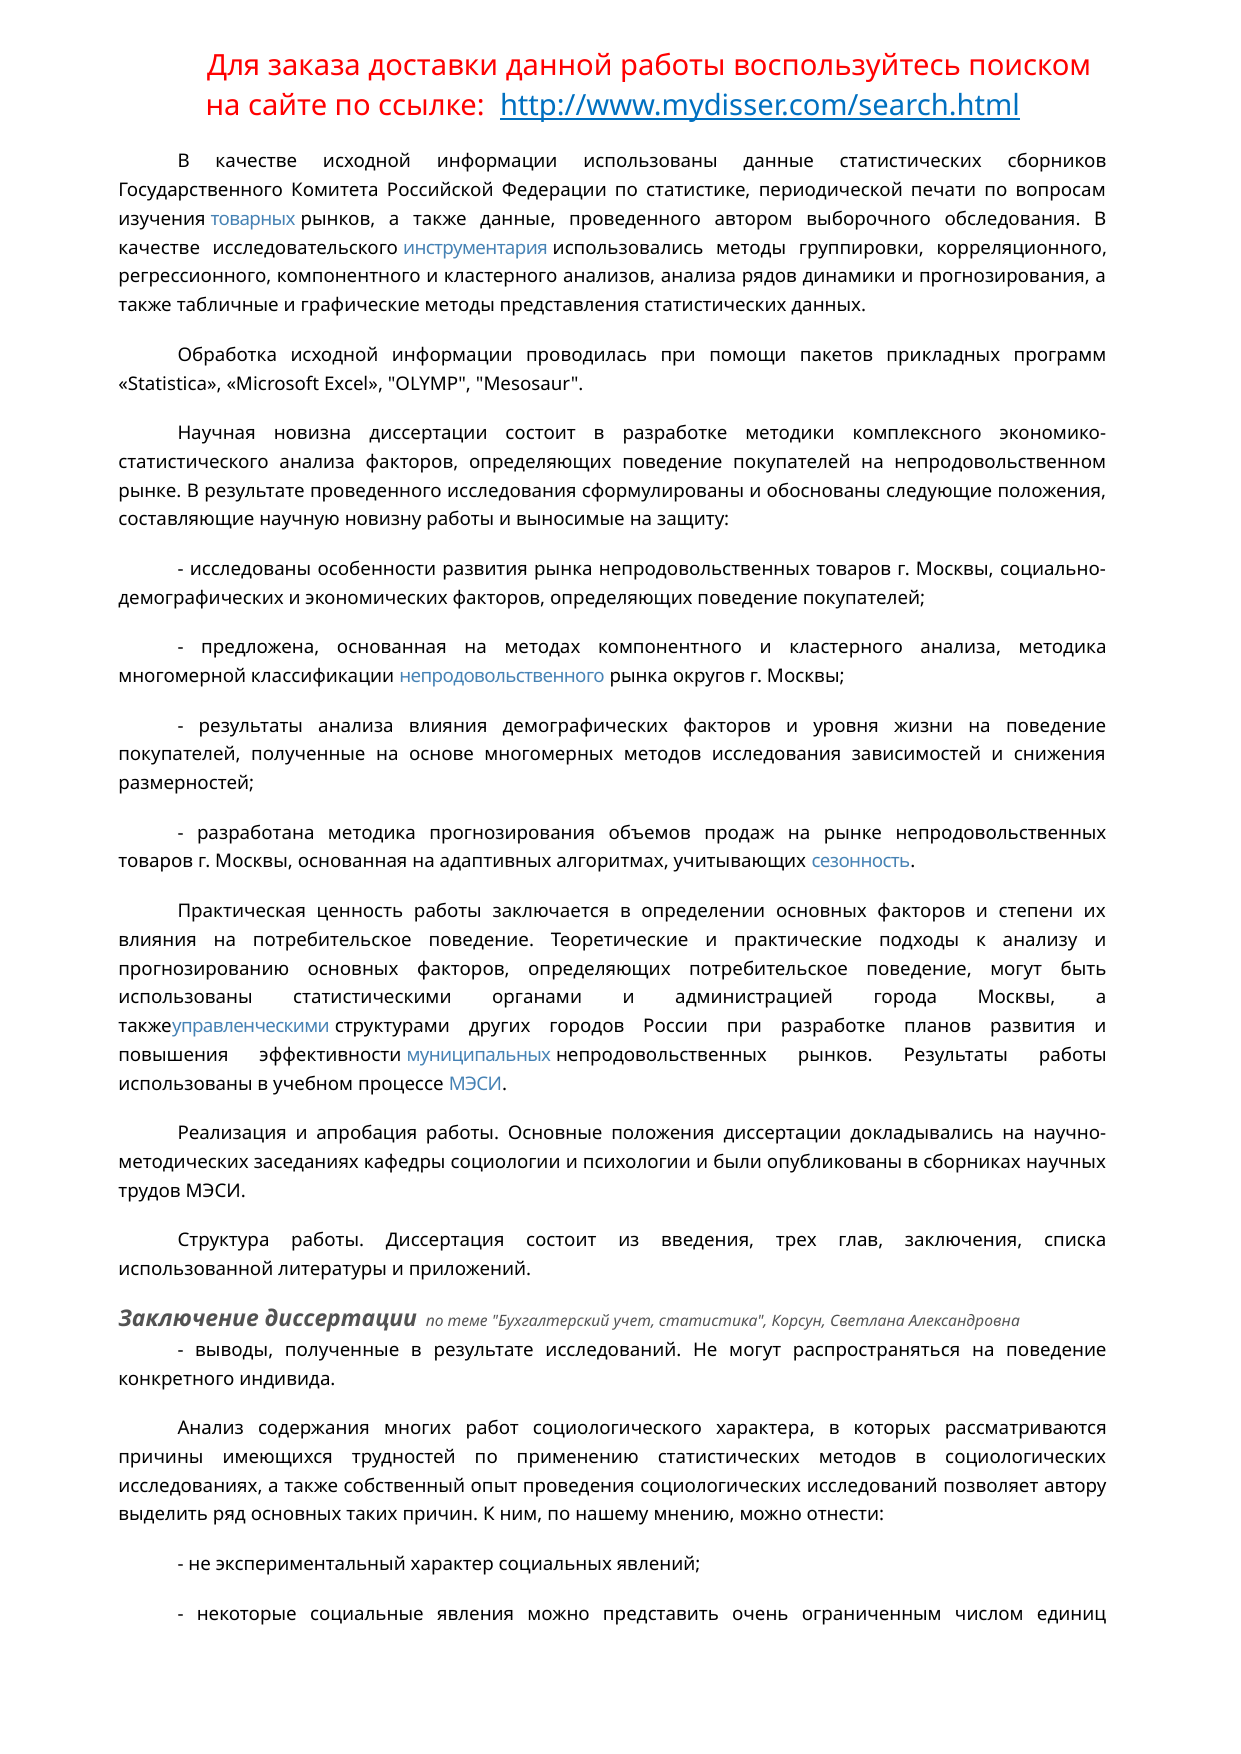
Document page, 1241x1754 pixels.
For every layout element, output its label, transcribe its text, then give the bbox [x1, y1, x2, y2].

subtitle Заключение диссертации по теме "Бухгалтерский учет, статистика", Корсун, Светлана Александровна [118, 1302, 1107, 1333]
